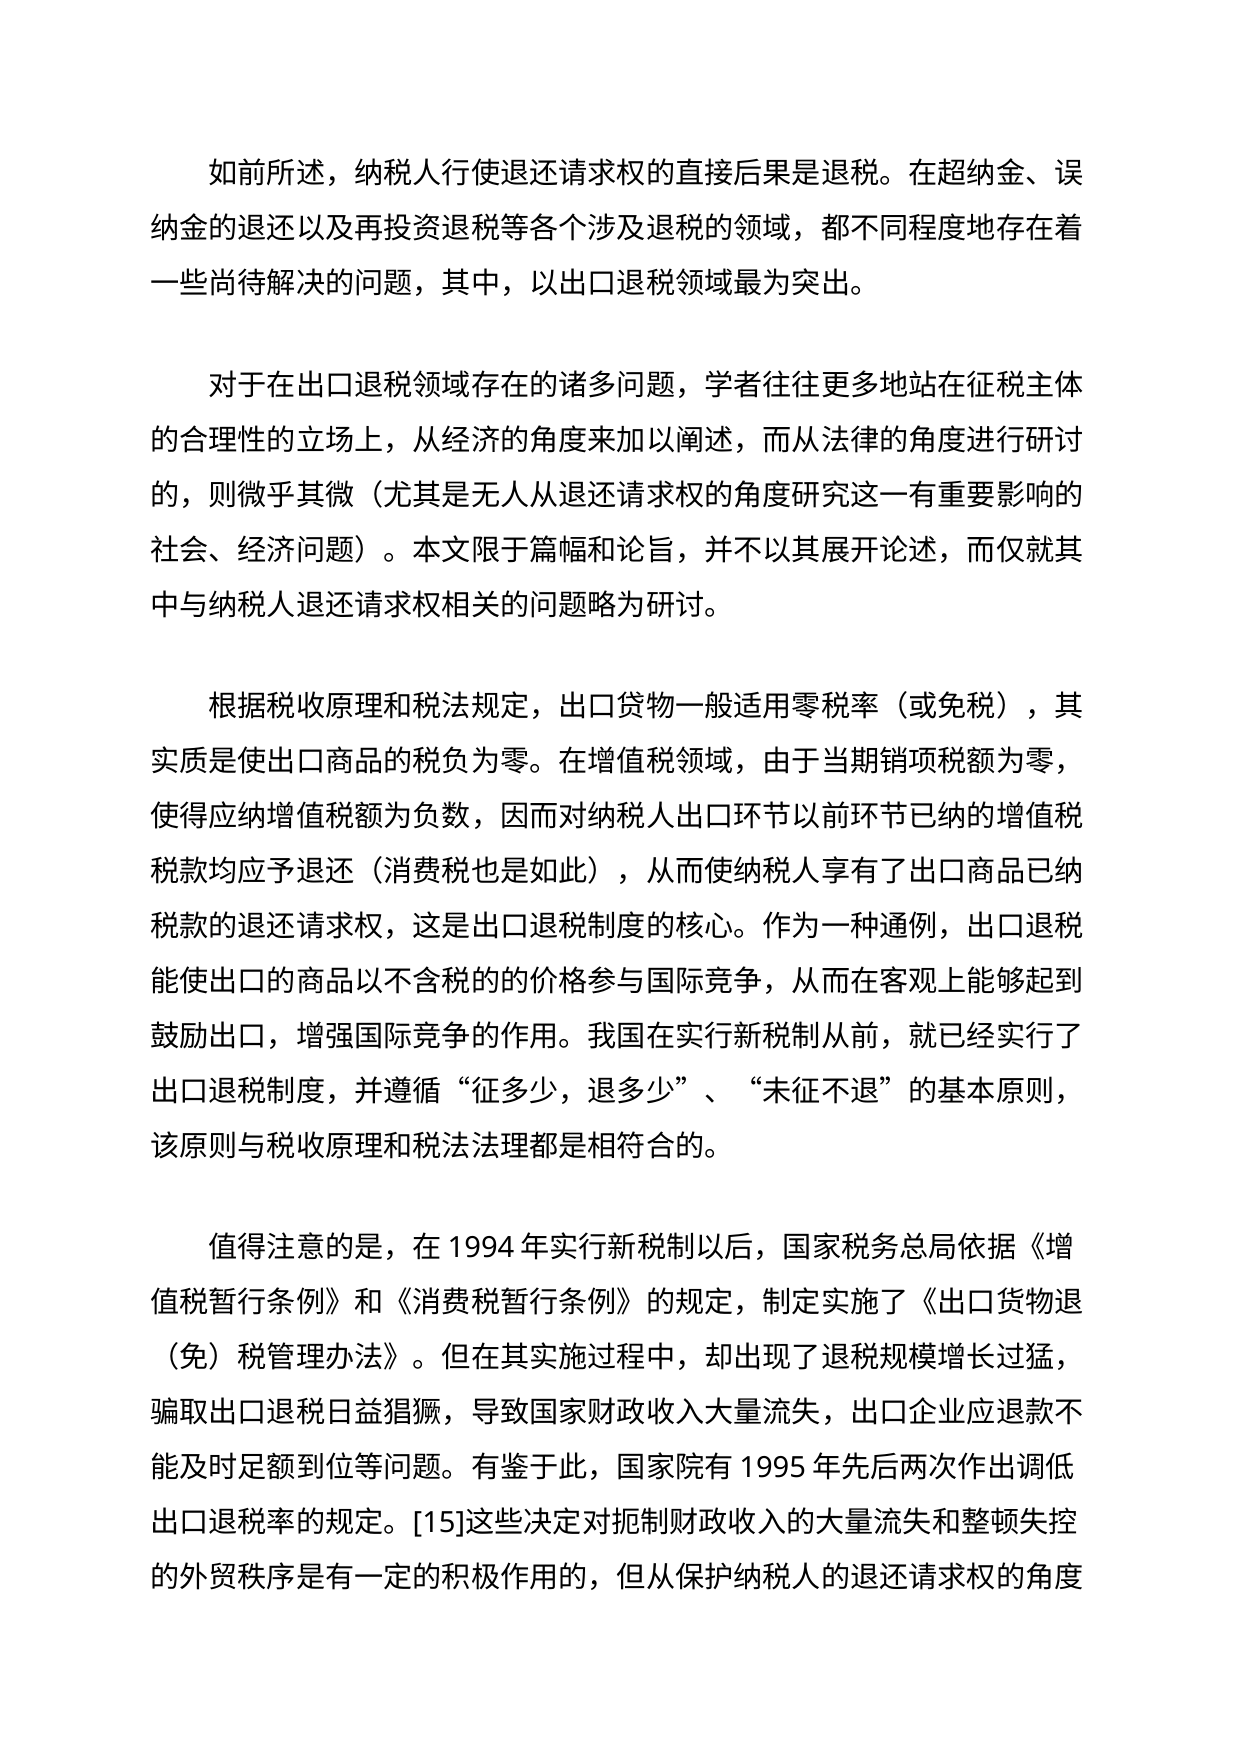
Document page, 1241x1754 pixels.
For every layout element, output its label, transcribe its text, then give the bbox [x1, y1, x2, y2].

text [150, 1224, 1090, 1596]
text 对于在出口退税领域存在的诸多问题，学者往往更多地站在征税主体的合理性的立场上，从经济的角度来加以阐述，而从法律的角度进行研讨的，则微乎其微（尤其是无人从退还请求权的角度研究这一有重要影响的社会、经济问题）。本文限于篇幅和论旨，并不以其展开论述，而仅就其中与纳税人退还请求权相关的问题略为研讨。 [150, 362, 1090, 623]
text 如前所述，纳税人行使退还请求权的直接后果是退税。在超纳金、误纳金的退还以及再投资退税等各个涉及退税的领域，都不同程度地存在着一些尚待解决的问题，其中，以出口退税领域最为突出。 [150, 150, 1090, 302]
text 根据税收原理和税法规定，出口贷物一般适用零税率（或免税），其实质是使出口商品的税负为零。在增值税领域，由于当期销项税额为零，使得应纳增值税额为负数，因而对纳税人出口环节以前环节已纳的增值税税款均应予退还（消费税也是如此），从而使纳税人享有了出口商品已纳税款的退还请求权，这是出口退税制度的核心。作为一种通例，出口退税能使出口的商品以不含税的的价格参与国际竞争，从而在客观上能够起到鼓励出口，增强国际竞争的作用。我国在实行新税制从前，就已经实行了出口退税制度，并遵循“征多少，退多少”、“未征不退”的基本原则，该原则与税收原理和税法法理都是相符合的。 [150, 683, 1090, 1164]
